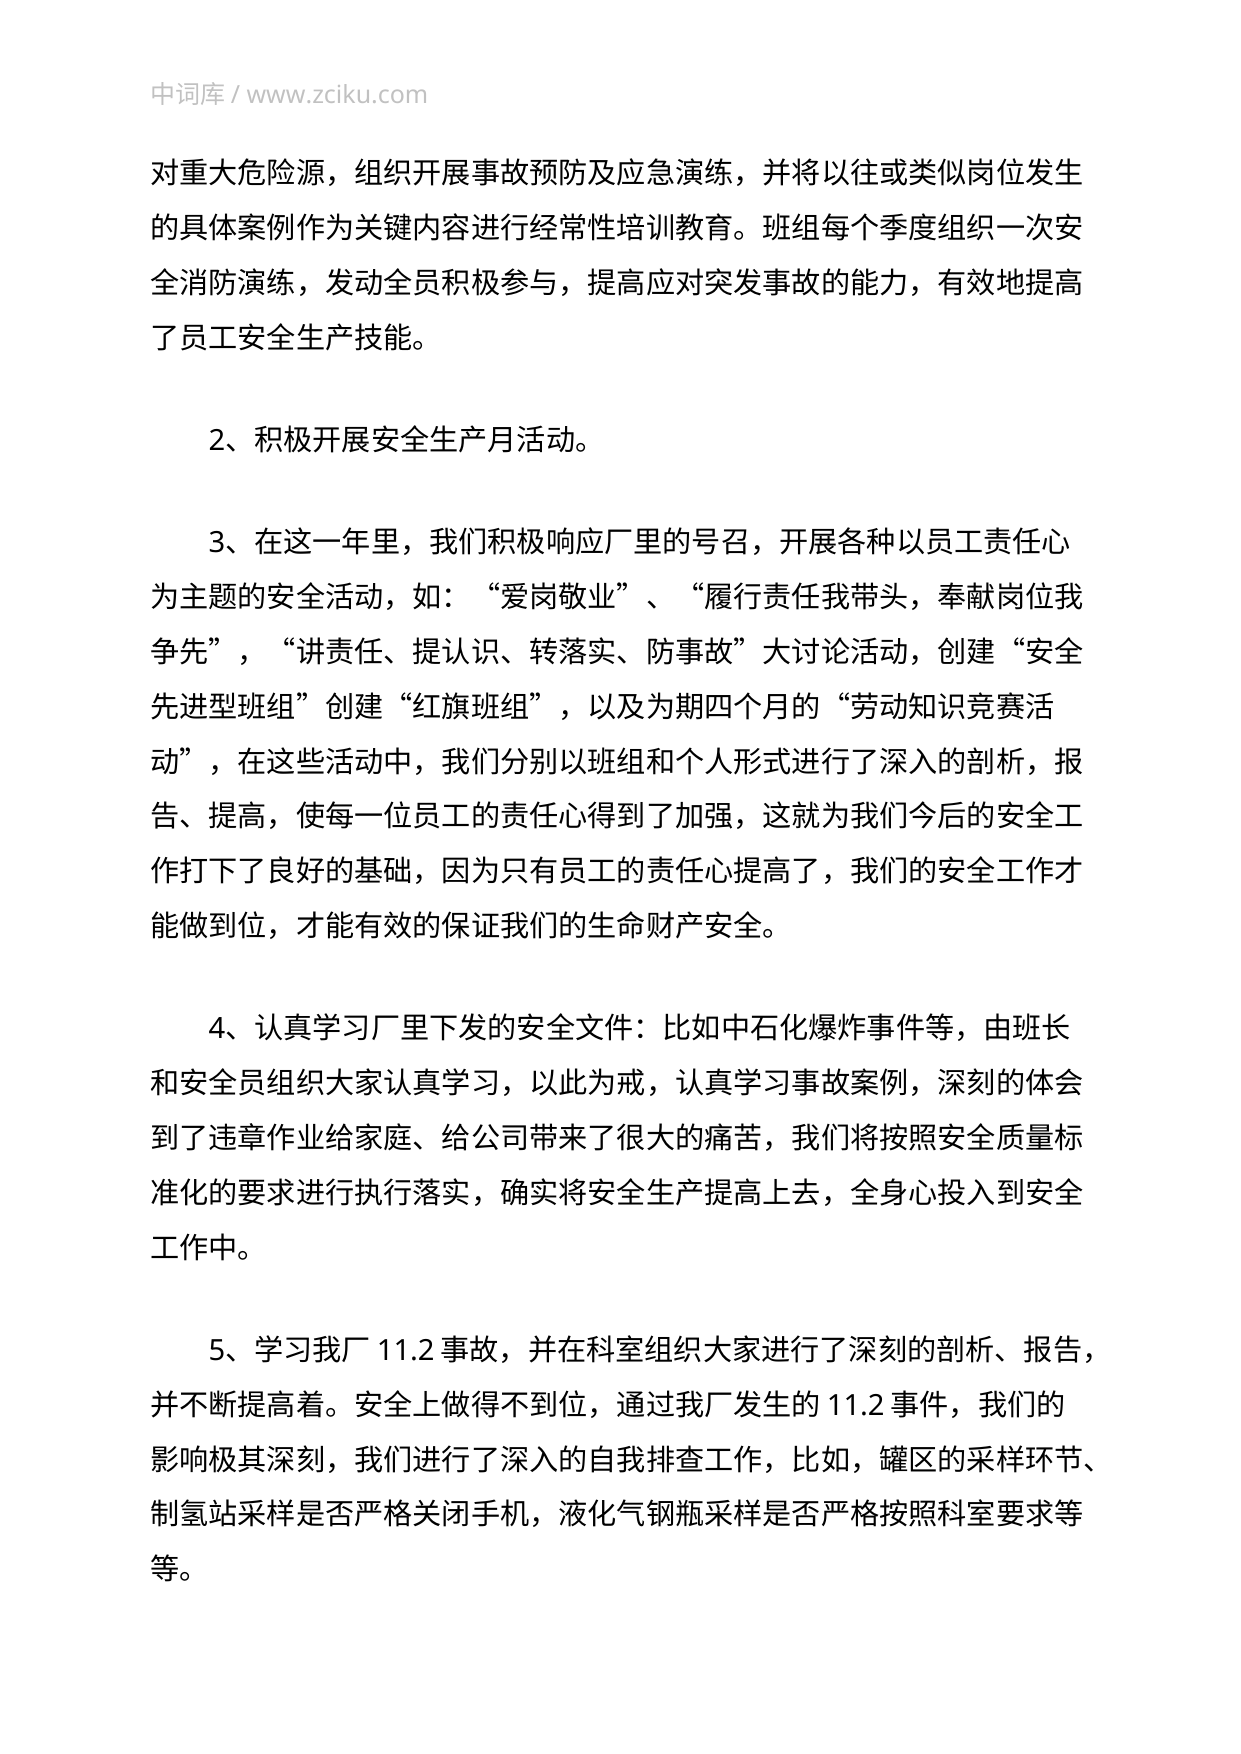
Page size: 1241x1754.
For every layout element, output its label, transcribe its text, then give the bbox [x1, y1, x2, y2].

text 2、积极开展安全生产月活动。 [150, 416, 1090, 459]
text 4、认真学习厂里下发的安全文件：比如中石化爆炸事件等，由班长和安全员组织大家认真学习，以此为戒，认真学习事故案例，深刻的体会到了违章作业给家庭、给公司带来了很大的痛苦，我们将按照安全质量标准化的要求进行执行落实，确实将安全生产提高上去，全身心投入到安全工作中。 [150, 1004, 1090, 1267]
text 5、学习我厂11.2事故，并在科室组织大家进行了深刻的剖析、报告，并不断提高着。安全上做得不到位，通过我厂发生的11.2事件，我们的影响极其深刻，我们进行了深入的自我排查工作，比如，罐区的采样环节、制氢站采样是否严格关闭手机，液化气钢瓶采样是否严格按照科室要求等等。 [150, 1326, 1090, 1588]
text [150, 150, 1090, 357]
text 3、在这一年里，我们积极响应厂里的号召，开展各种以员工责任心为主题的安全活动，如：“爱岗敬业”、“履行责任我带头，奉献岗位我争先”，“讲责任、提认识、转落实、防事故”大讨论活动，创建“安全先进型班组”创建“红旗班组”，以及为期四个月的“劳动知识竞赛活动”，在这些活动中，我们分别以班组和个人形式进行了深入的剖析，报告、提高，使每一位员工的责任心得到了加强，这就为我们今后的安全工作打下了良好的基础，因为只有员工的责任心提高了，我们的安全工作才能做到位，才能有效的保证我们的生命财产安全。 [150, 518, 1090, 945]
